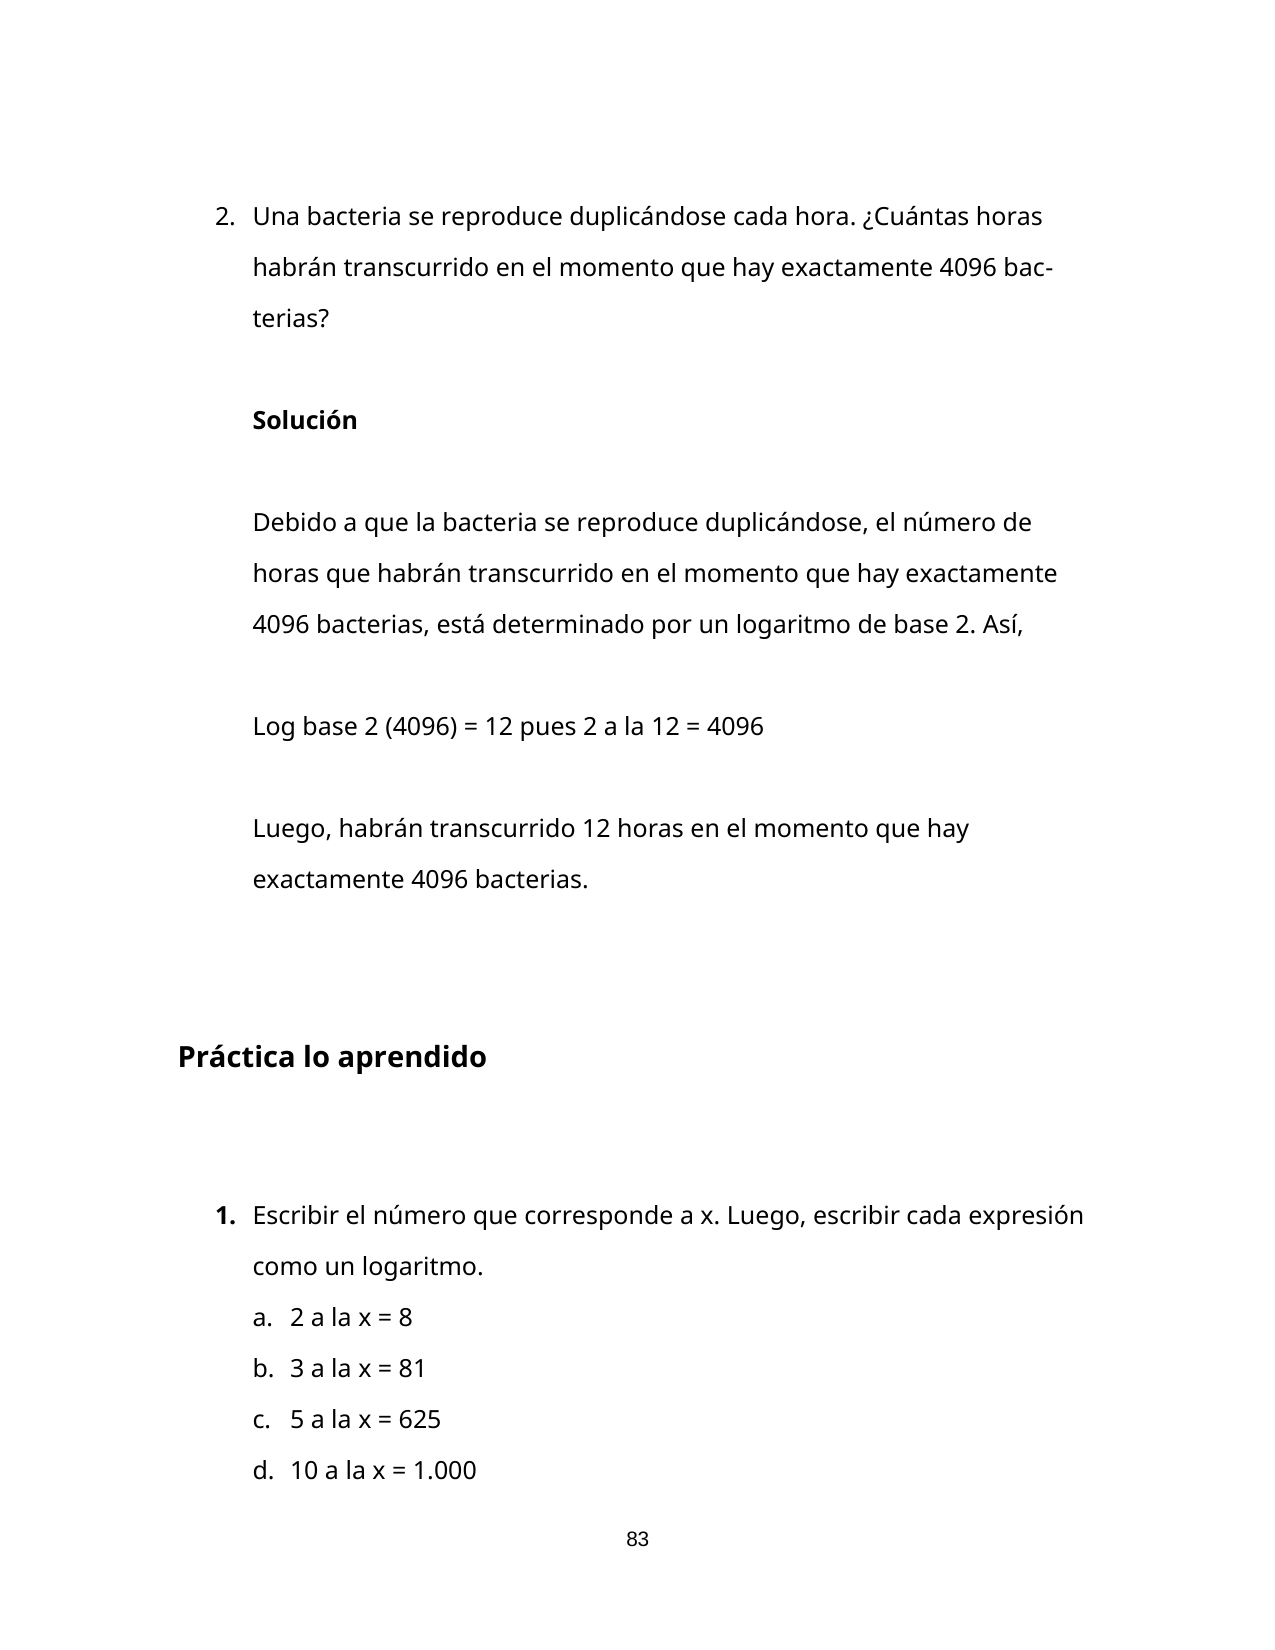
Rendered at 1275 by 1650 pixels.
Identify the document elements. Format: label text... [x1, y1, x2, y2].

list 2 a la x = 8 [252, 1300, 1098, 1334]
text Log base 2 (4096) = 12 pues 2 a la 12 = 4096 [252, 709, 1098, 743]
text Solución [252, 403, 1098, 437]
text Debido a que la bacteria se reproduce duplicándose, el número de horas que habrán transcurrido en el momento que hay exactamente 4096 bacterias, está determinado por un logaritmo de base 2. Así, [252, 505, 1098, 641]
list 3 a la x = 81 [252, 1351, 1098, 1385]
list Escribir el número que corresponde a x. Luego, escribir cada expresión como un logaritmo. [215, 1198, 1098, 1283]
list Una bacteria se reproduce duplicándose cada hora. ¿Cuántas horas habrán transcurrido en el momento que hay exactamente 4096 bacterias? [215, 199, 1098, 335]
list 10 a la x = 1.000 [252, 1453, 1098, 1487]
text Luego, habrán transcurrido 12 horas en el momento que hay exactamente 4096 bacterias. [252, 811, 1098, 896]
subtitle Práctica lo aprendido [177, 1036, 1098, 1076]
list 5 a la x = 625 [252, 1402, 1098, 1436]
